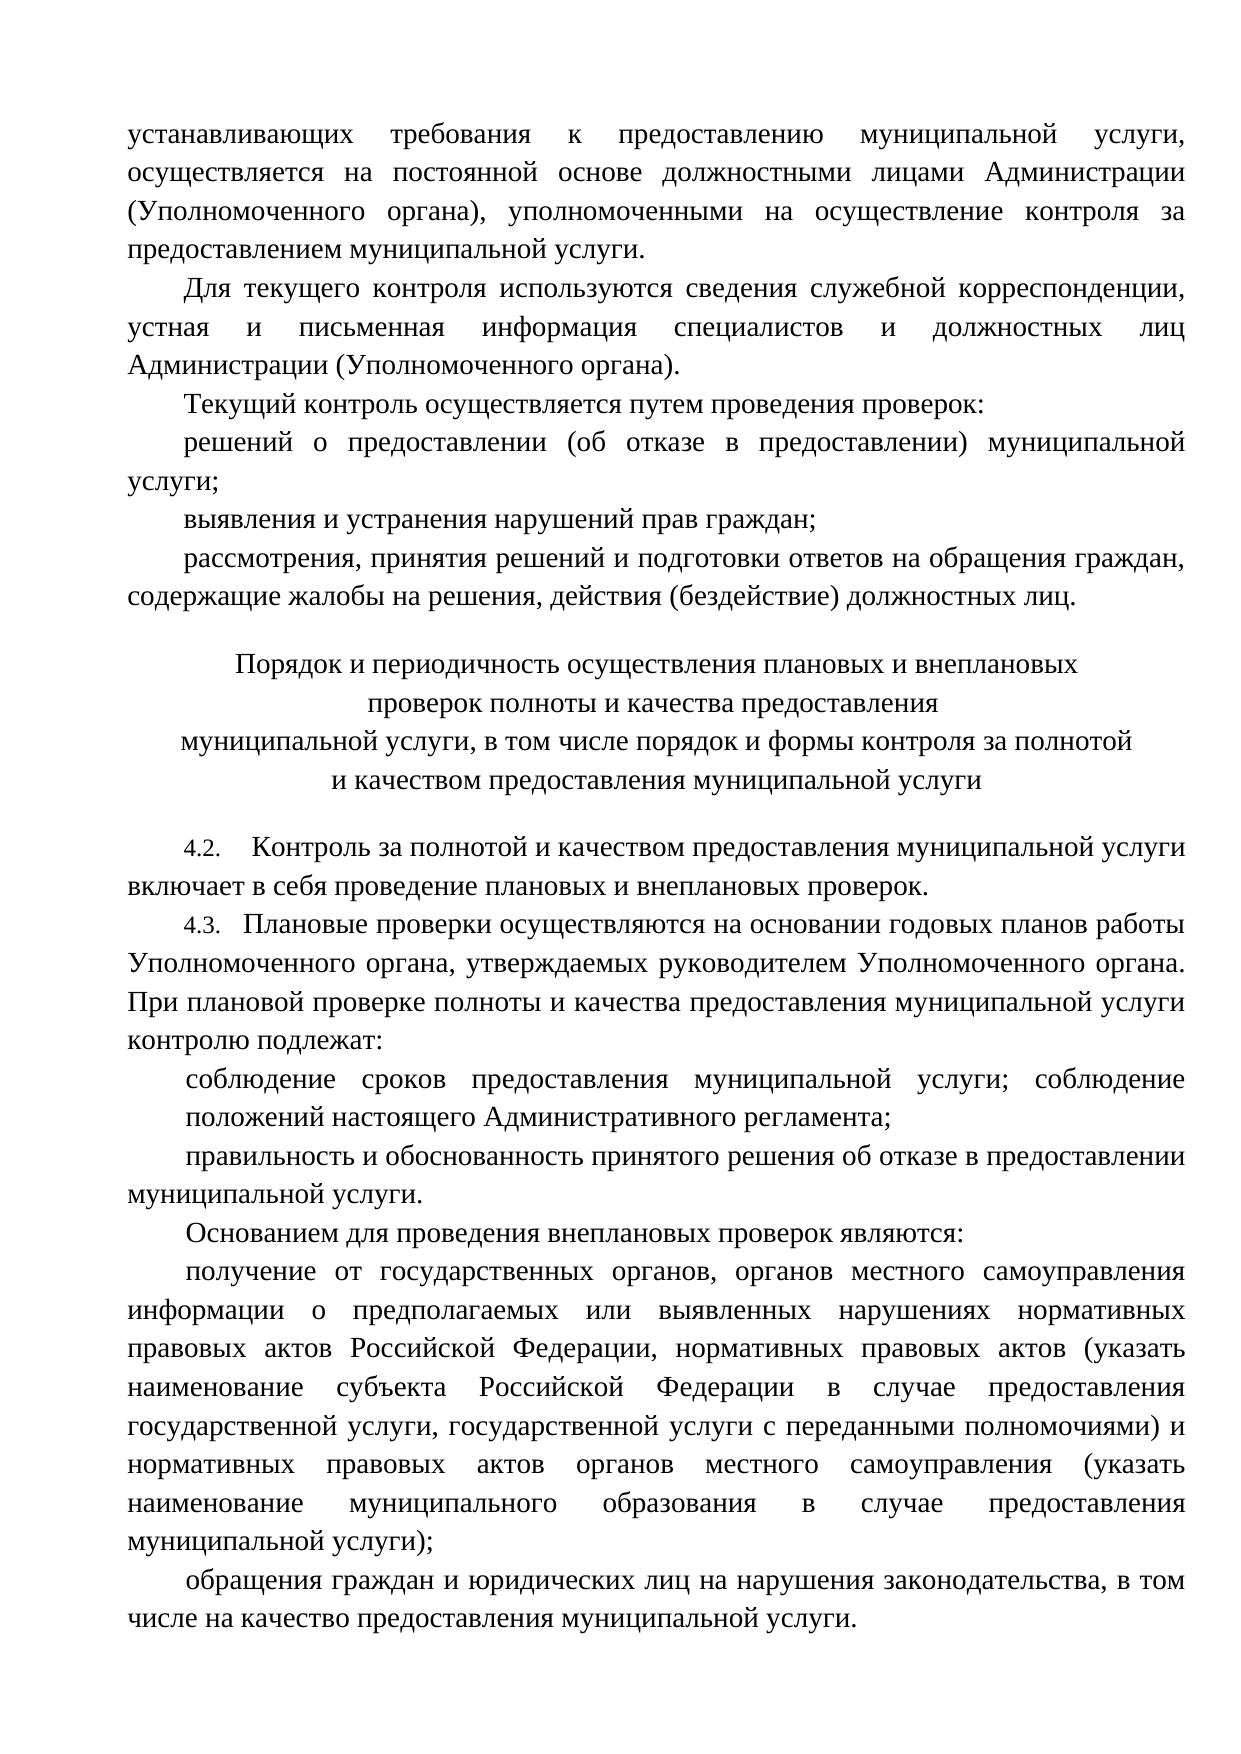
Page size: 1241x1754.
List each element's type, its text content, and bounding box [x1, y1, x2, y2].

text Порядок и периодичность осуществления плановых и внеплановых проверок полноты и качества предоставления муниципальной услуги, в том числе порядок и формы контроля за полнотой и качеством предоставления муниципальной услуги [127, 646, 1186, 795]
text решений о предоставлении (об отказе в предоставлении) муниципальной услуги; [127, 424, 1186, 496]
text правильность и обоснованность принятого решения об отказе в предоставлении муниципальной услуги. [127, 1138, 1186, 1210]
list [127, 116, 1186, 265]
text соблюдение сроков предоставления муниципальной услуги; соблюдение положений настоящего Административного регламента; [185, 1061, 1186, 1133]
list Плановые проверки осуществляются на основании годовых планов работы Уполномоченного органа, утверждаемых руководителем Уполномоченного органа. При плановой проверке полноты и качества предоставления муниципальной услуги контролю подлежат: [127, 907, 1186, 1056]
text обращения граждан и юридических лиц на нарушения законодательства, в том числе на качество предоставления муниципальной услуги. [127, 1562, 1186, 1634]
text Основанием для проведения внеплановых проверок являются: [127, 1215, 1186, 1248]
text получение от государственных органов, органов местного самоуправления информации о предполагаемых или выявленных нарушениях нормативных правовых актов Российской Федерации, нормативных правовых актов (указать наименование субъекта Российской Федерации в случае предоставления государственной услуги, государственной услуги с переданными полномочиями) и нормативных правовых актов органов местного самоуправления (указать наименование муниципального образования в случае предоставления муниципальной услуги); [127, 1253, 1186, 1557]
text рассмотрения, принятия решений и подготовки ответов на обращения граждан, содержащие жалобы на решения, действия (бездействие) должностных лиц. [127, 540, 1186, 612]
text выявления и устранения нарушений прав граждан; [127, 501, 1186, 535]
text Текущий контроль осуществляется путем проведения проверок: [127, 386, 1186, 419]
list Контроль за полнотой и качеством предоставления муниципальной услуги включает в себя проведение плановых и внеплановых проверок. [127, 829, 1186, 902]
text Для текущего контроля используются сведения служебной корреспонденции, устная и письменная информация специалистов и должностных лиц Администрации (Уполномоченного органа). [127, 270, 1186, 381]
